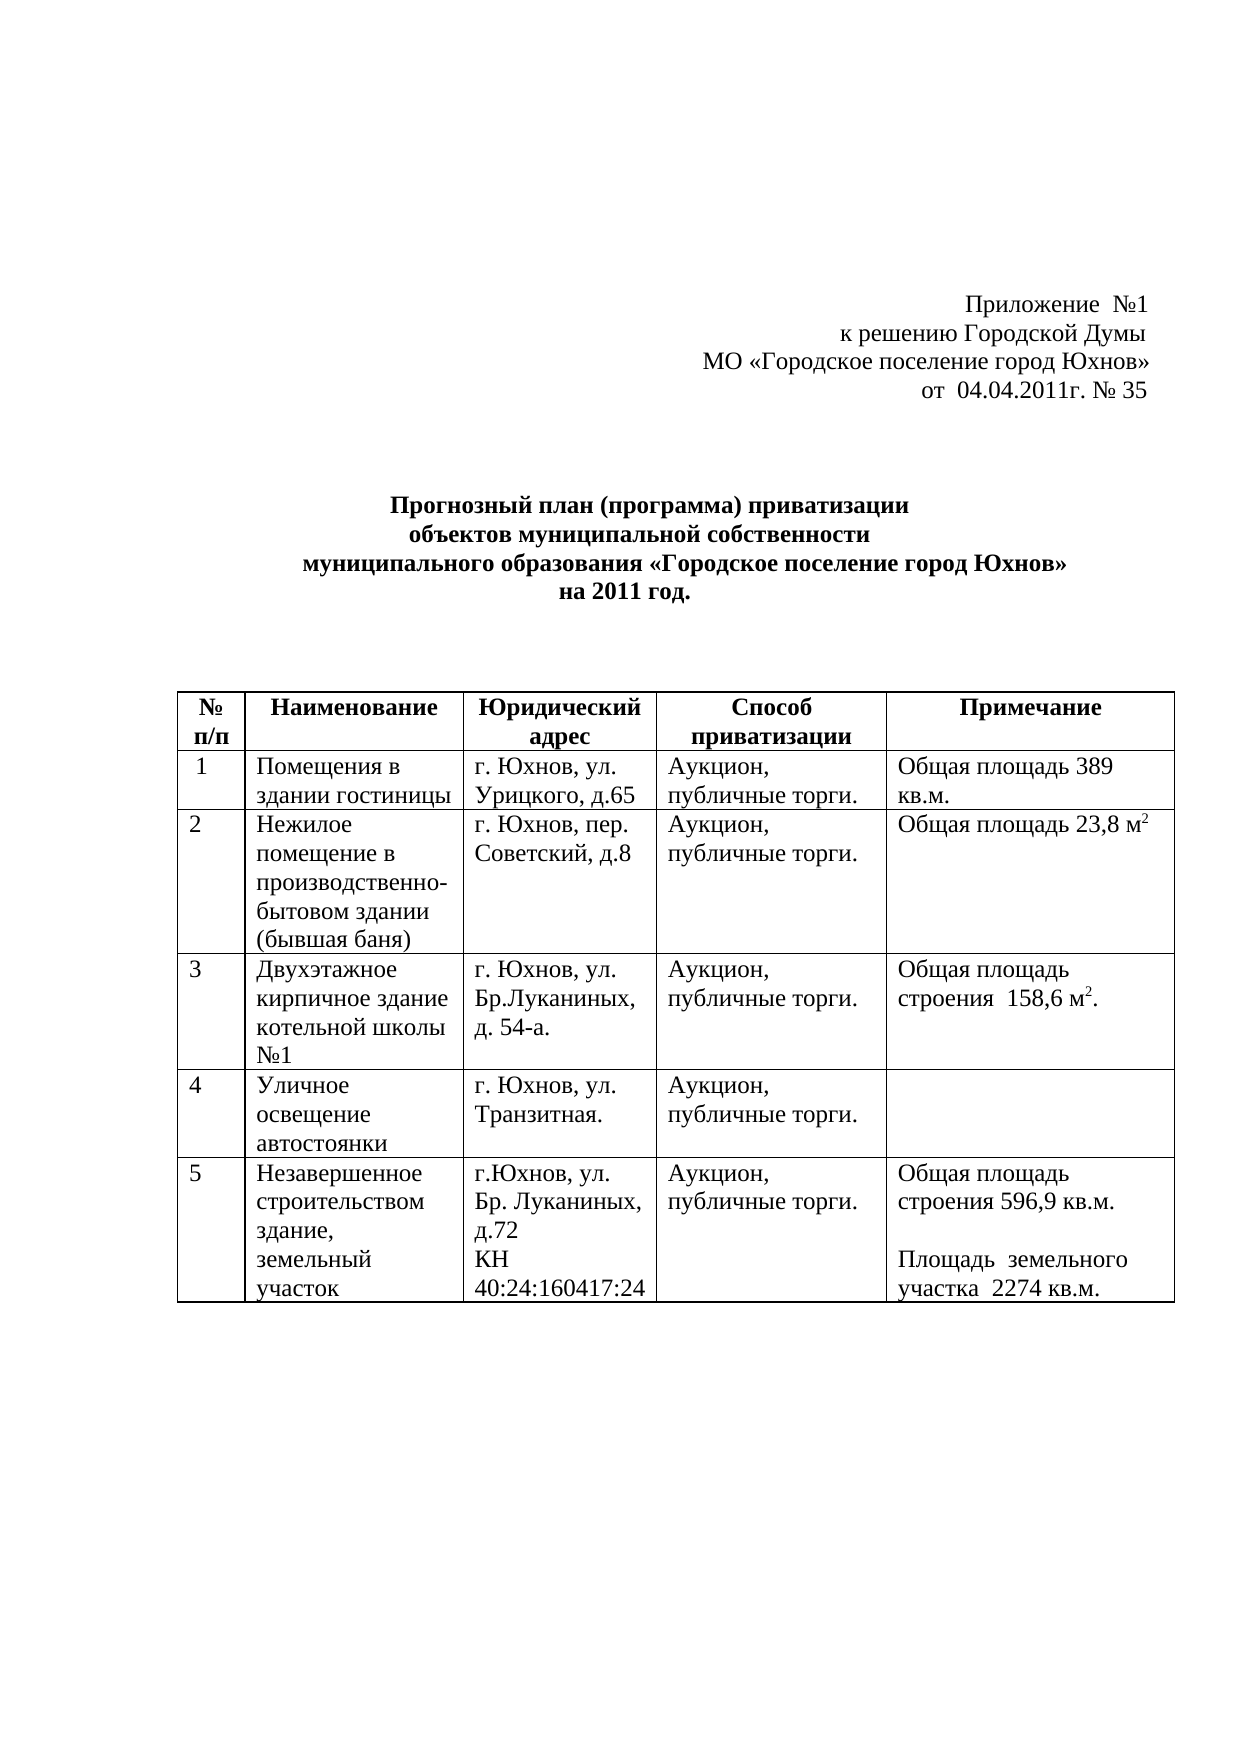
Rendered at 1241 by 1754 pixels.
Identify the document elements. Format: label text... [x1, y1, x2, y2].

table_cell г.Юхнов, ул. Бр. Луканиных, д.72 КН 40:24:160417:24 [464, 1158, 656, 1301]
table_cell Общая площадь [887, 810, 1174, 953]
text объектов муниципальной собственности [177, 519, 1152, 548]
table_cell Двухэтажное кирпичное здание котельной школы №1 [246, 954, 463, 1069]
text МО «Городское поселение город Юхнов» [177, 346, 1152, 375]
text к решению Городской Думы [177, 318, 1152, 346]
table_cell Аукцион, публичные торги. [657, 810, 886, 953]
table_cell [887, 1070, 1174, 1157]
table_cell Помещения в здании гостиницы [246, 751, 463, 808]
table_cell г. Юхнов, ул. Транзитная. [464, 1070, 656, 1157]
table_cell г. Юхнов, пер. Советский, д.8 [464, 810, 656, 953]
table_cell 2 [178, 810, 244, 953]
table_header Способ приватизации [657, 693, 886, 750]
text на 2011 год. [177, 576, 1152, 605]
table_cell Аукцион, публичные торги. [657, 751, 886, 808]
table_cell Аукцион, публичные торги. [657, 1070, 886, 1157]
text муниципального образования «Городское поселение город Юхнов» [177, 548, 1152, 576]
table_header Примечание [887, 693, 1174, 750]
table_cell Аукцион, публичные торги. [657, 954, 886, 1069]
table_cell Общая площадь 389 кв.м. [887, 751, 1174, 808]
text Прогнозный план (программа) приватизации [177, 490, 1152, 519]
table_cell Общая площадь строения 596,9 кв.м. Площадь земельного участка 2274 кв.м. [887, 1158, 1174, 1301]
table_header Юридический адрес [464, 693, 656, 750]
table_cell 4 [178, 1070, 244, 1157]
table_cell Общая площадь строения . [887, 954, 1174, 1069]
table_cell Аукцион, публичные торги. [657, 1158, 886, 1301]
text от 04.04.2011г. № 35 [177, 375, 1152, 404]
table_cell 5 [178, 1158, 244, 1301]
table_cell Незавершенное строительством здание, земельный участок [246, 1158, 463, 1301]
table_cell г. Юхнов, ул. Урицкого, д.65 [464, 751, 656, 808]
text Приложение №1 [177, 289, 1152, 318]
table_cell Нежилое помещение в производственно-бытовом здании (бывшая баня) [246, 810, 463, 953]
table_cell Уличное освещение автостоянки [246, 1070, 463, 1157]
table_header № п/п [178, 693, 244, 750]
table_cell 3 [178, 954, 244, 1069]
table_cell 1 [178, 751, 244, 808]
table_cell г. Юхнов, ул. Бр.Луканиных, д. 54-а. [464, 954, 656, 1069]
table_header Наименование [246, 693, 463, 750]
